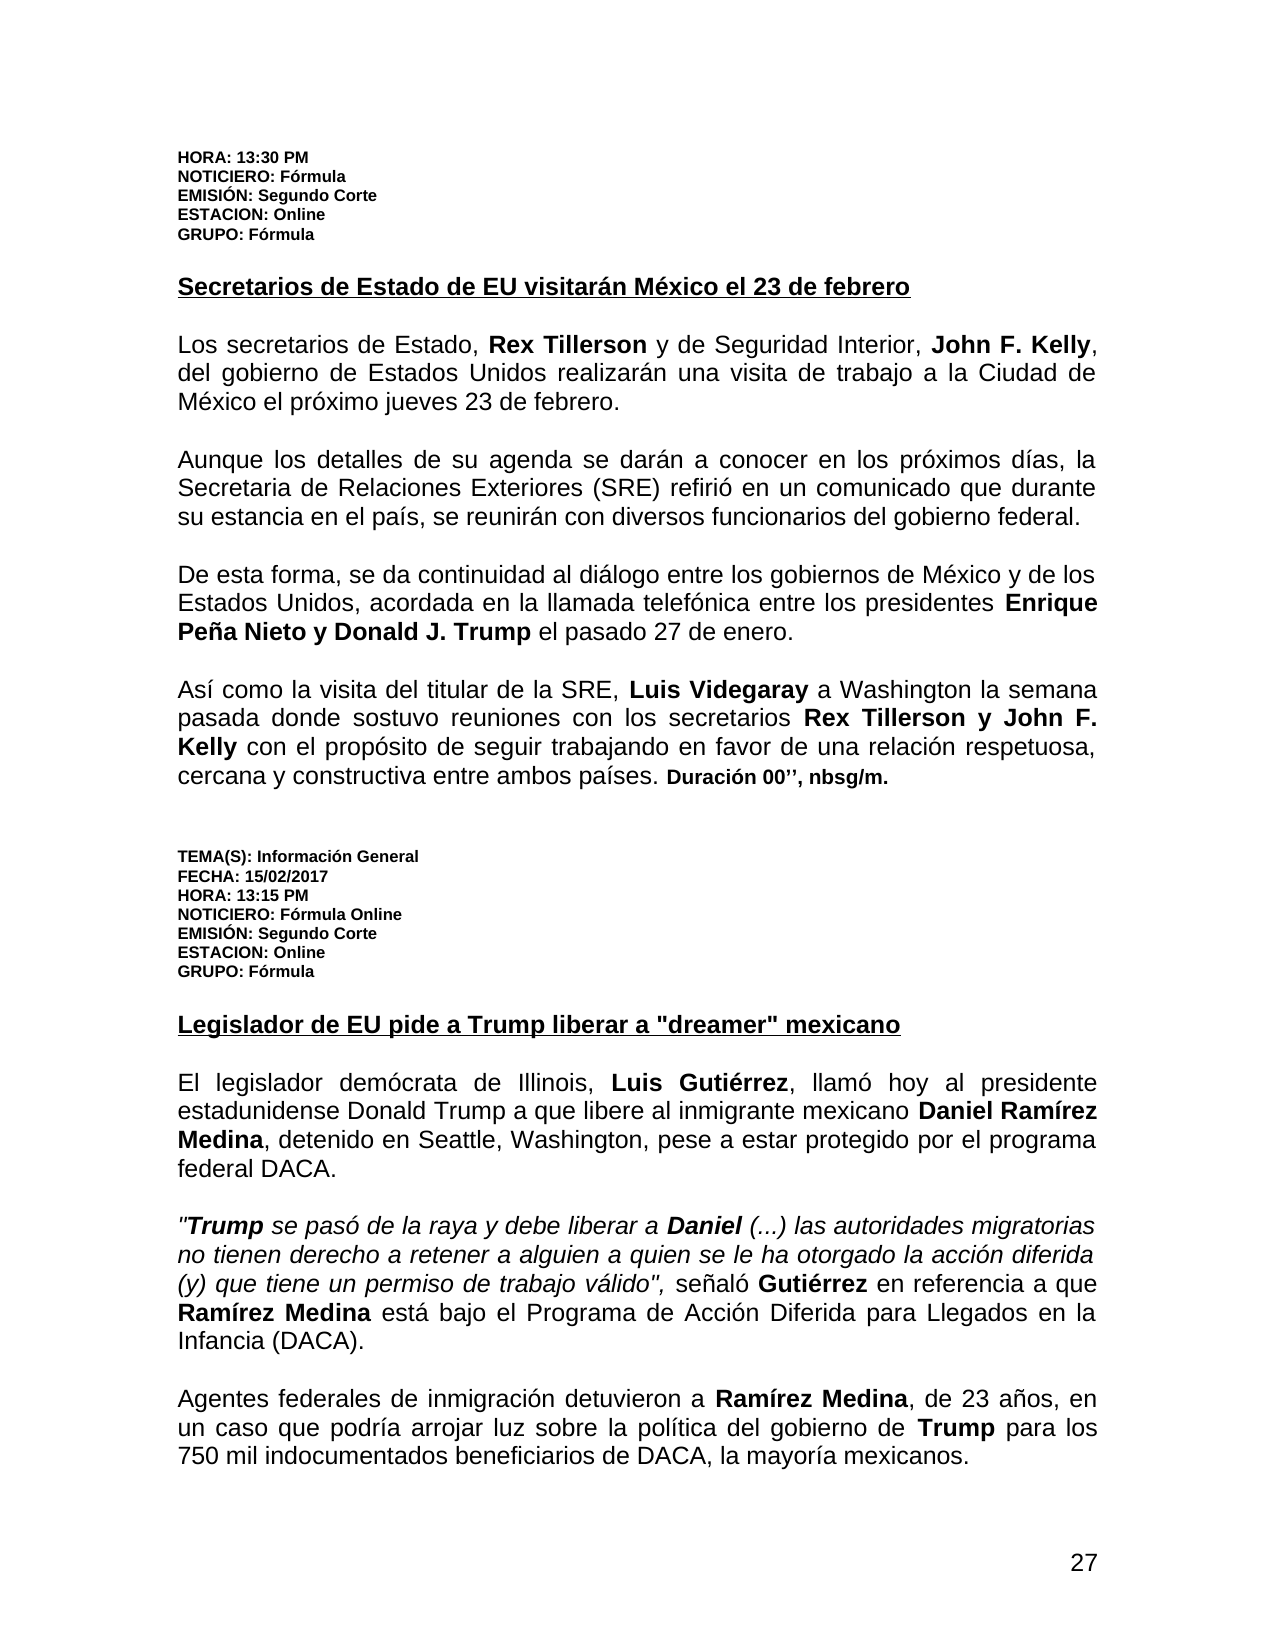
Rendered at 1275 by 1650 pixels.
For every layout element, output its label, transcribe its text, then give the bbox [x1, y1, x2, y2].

text GRUPO: Fórmula [177, 962, 1098, 981]
text De esta forma, se da continuidad al diálogo entre los gobiernos de México y de los Estados Unidos, acordada en la llamada telefónica entre los presidentes Enrique Peña Nieto y Donald J. Trump el pasado 27 de enero. [177, 560, 1098, 646]
text GRUPO: Fórmula [177, 224, 1098, 243]
text Secretarios de Estado de EU visitarán México el 23 de febrero [177, 272, 1098, 301]
text HORA: 13:15 PM [177, 886, 1098, 905]
text ESTACION: Online [177, 943, 1098, 962]
text ESTACION: Online [177, 205, 1098, 224]
text NOTICIERO: Fórmula [177, 167, 1098, 186]
text Aunque los detalles de su agenda se darán a conocer en los próximos días, la Secretaria de Relaciones Exteriores (SRE) refirió en un comunicado que durante su estancia en el país, se reunirán con diversos funcionarios del gobierno federal. [177, 445, 1098, 531]
text El legislador demócrata de Illinois, Luis Gutiérrez, llamó hoy al presidente estadunidense Donald Trump a que libere al inmigrante mexicano Daniel Ramírez Medina, detenido en Seattle, Washington, pese a estar protegido por el programa federal DACA. [177, 1068, 1098, 1183]
text EMISIÓN: Segundo Corte [177, 924, 1098, 943]
text Agentes federales de inmigración detuvieron a Ramírez Medina, de 23 años, en un caso que podría arrojar luz sobre la política del gobierno de Trump para los 750 mil indocumentados beneficiarios de DACA, la mayoría mexicanos. [177, 1384, 1098, 1470]
text "Trump se pasó de la raya y debe liberar a Daniel (...) las autoridades migratorias no tienen derecho a retener a alguien a quien se le ha otorgado la acción diferida (y) que tiene un permiso de trabajo válido", señaló Gutiérrez en referencia a que Ramírez Medina está bajo el Programa de Acción Diferida para Llegados en la Infancia (DACA). [177, 1211, 1098, 1355]
text Los secretarios de Estado, Rex Tillerson y de Seguridad Interior, John F. Kelly, del gobierno de Estados Unidos realizarán una visita de trabajo a la Ciudad de México el próximo jueves 23 de febrero. [177, 330, 1098, 416]
text EMISIÓN: Segundo Corte [177, 186, 1098, 205]
text NOTICIERO: Fórmula Online [177, 905, 1098, 924]
text FECHA: 15/02/2017 [177, 866, 1098, 886]
text Así como la visita del titular de la SRE, Luis Videgaray a Washington la semana pasada donde sostuvo reuniones con los secretarios Rex Tillerson y John F. Kelly con el propósito de seguir trabajando en favor de una relación respetuosa, cercana y constructiva entre ambos países. Duración 00’’, nbsg/m. [177, 675, 1098, 790]
text Legislador de EU pide a Trump liberar a "dreamer" mexicano [177, 1010, 1098, 1039]
text TEMA(S): Información General [177, 847, 1098, 866]
text HORA: 13:30 PM [177, 148, 1098, 167]
